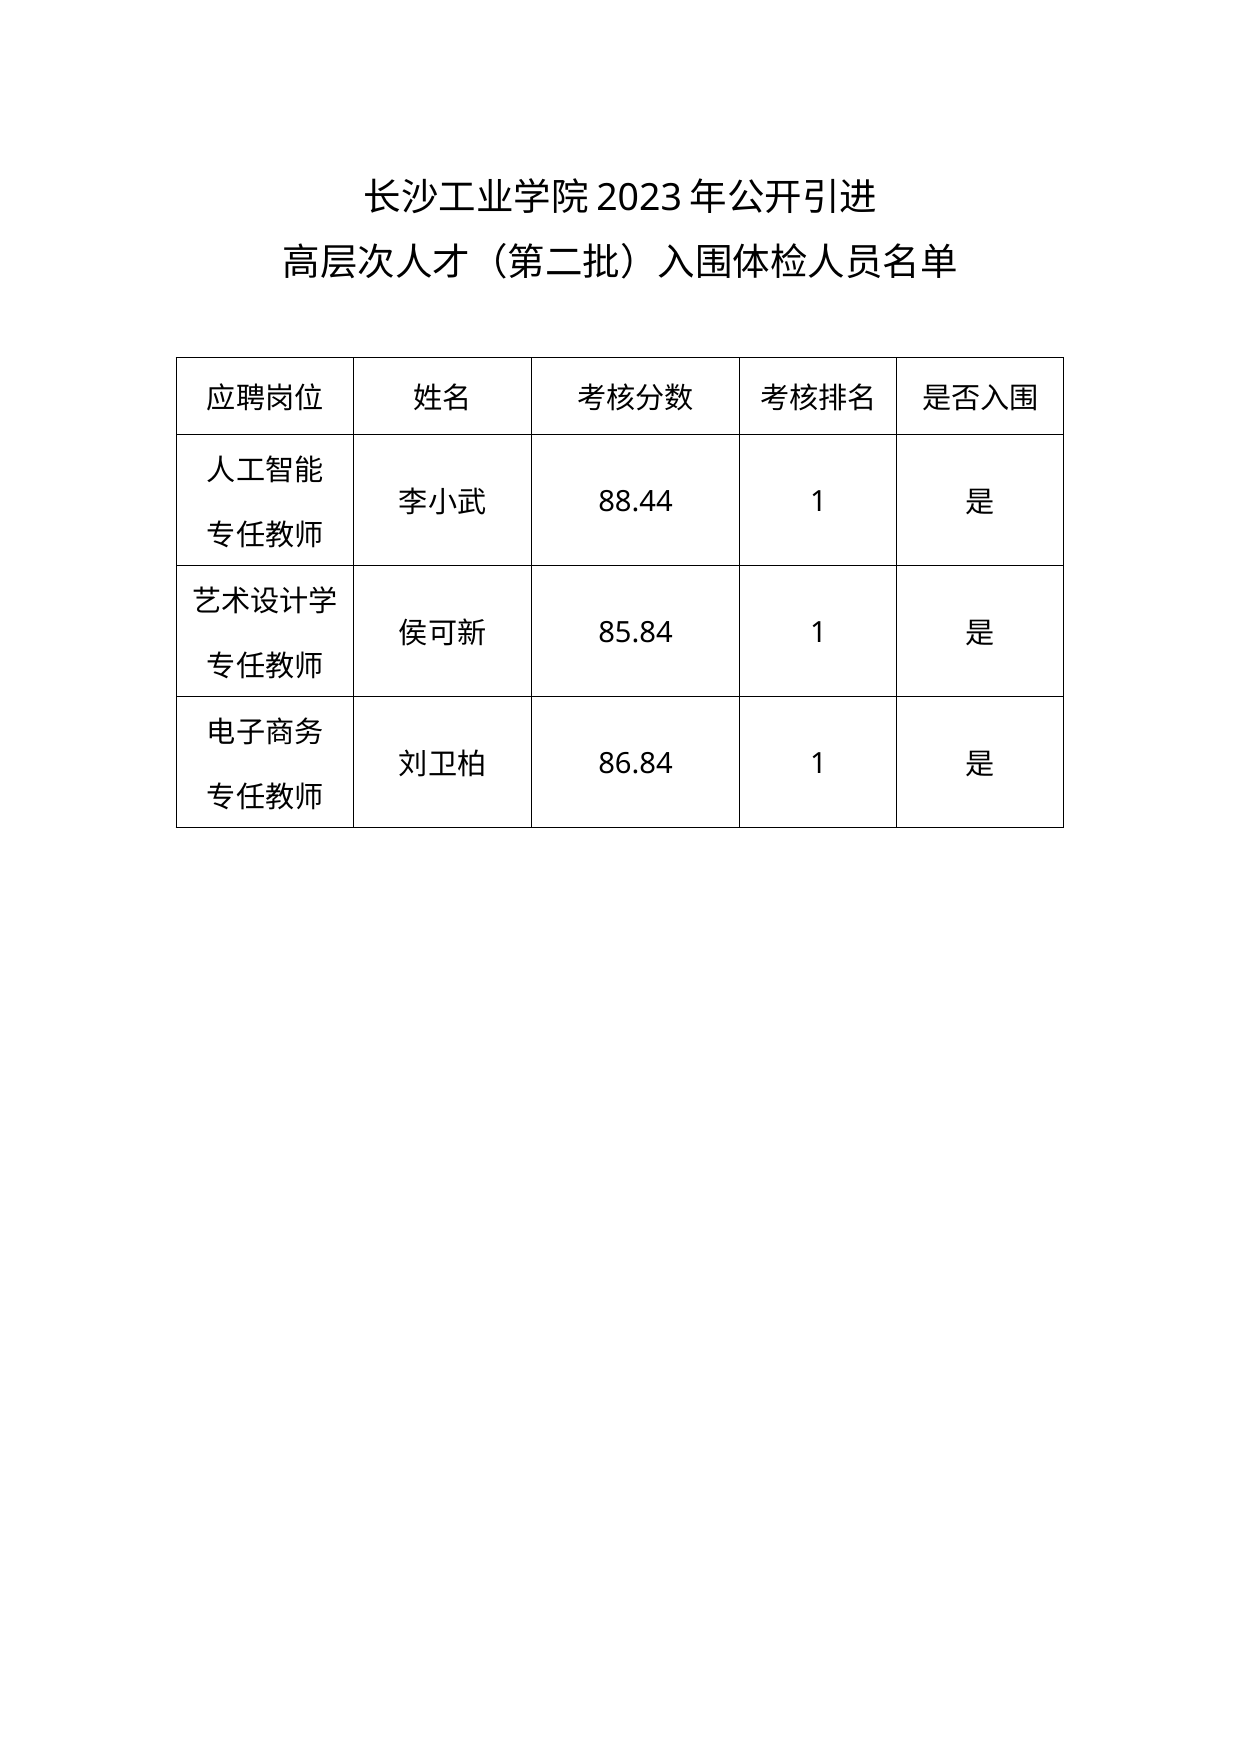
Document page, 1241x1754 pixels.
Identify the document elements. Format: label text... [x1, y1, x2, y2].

table_cell 人工智能 专任教师 [177, 435, 353, 565]
text 长沙工业学院2023年公开引进 [187, 162, 1053, 227]
table_cell 刘卫柏 [354, 697, 531, 827]
table_cell 85.84 [532, 566, 739, 696]
table_header 应聘岗位 [177, 358, 353, 434]
table_header 是否入围 [897, 358, 1063, 434]
table_cell 86.84 [532, 697, 739, 827]
table_cell 是 [897, 697, 1063, 827]
table_header 姓名 [354, 358, 531, 434]
text 高层次人才（第二批）入围体检人员名单 [187, 227, 1053, 292]
table_cell 是 [897, 435, 1063, 565]
table_cell 1 [740, 566, 896, 696]
table_cell 李小武 [354, 435, 531, 565]
table_cell 艺术设计学 专任教师 [177, 566, 353, 696]
table_cell 1 [740, 435, 896, 565]
table_cell 1 [740, 697, 896, 827]
table_cell 侯可新 [354, 566, 531, 696]
table_header 考核排名 [740, 358, 896, 434]
table_cell 88.44 [532, 435, 739, 565]
table_header 考核分数 [532, 358, 739, 434]
table_cell 电子商务 专任教师 [177, 697, 353, 827]
table_cell 是 [897, 566, 1063, 696]
